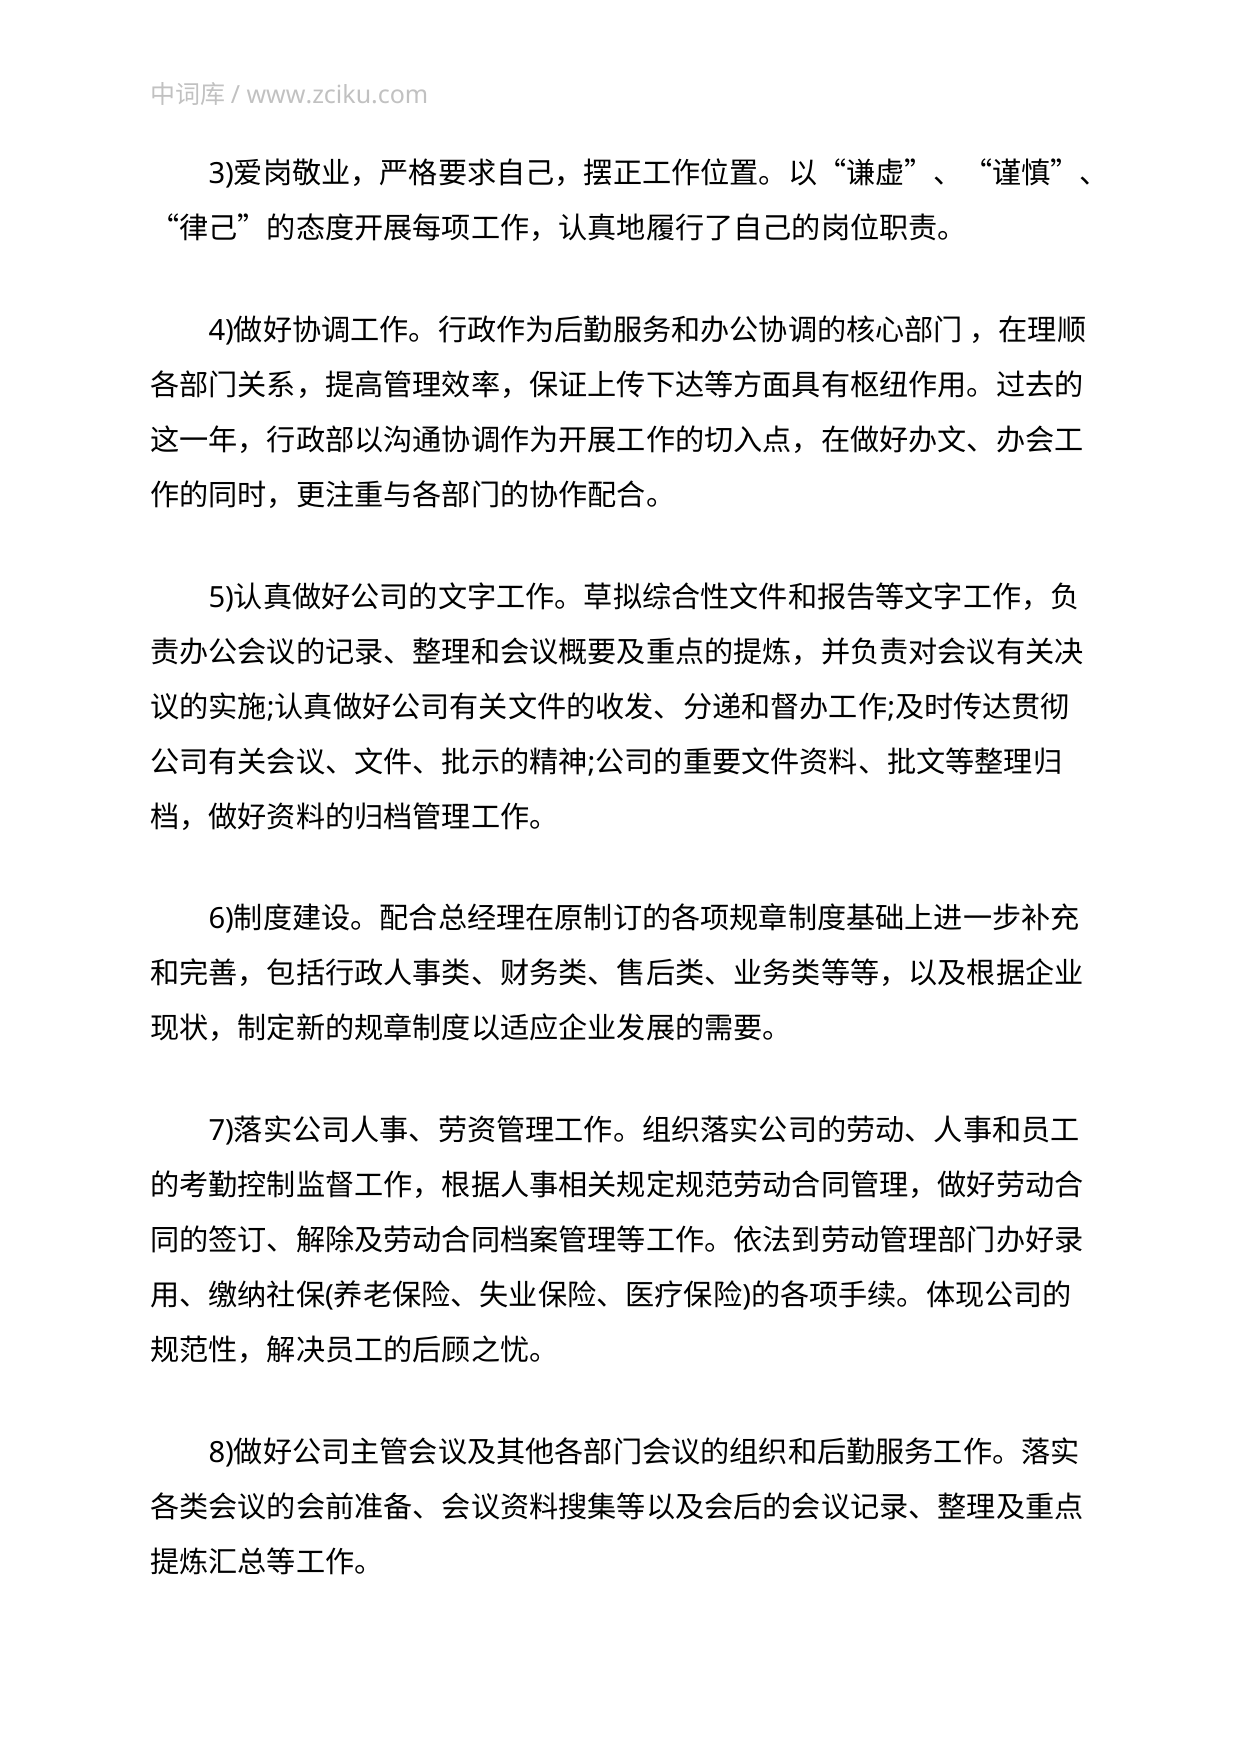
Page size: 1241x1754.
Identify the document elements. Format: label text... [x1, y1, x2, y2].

text 7)落实公司人事、劳资管理工作。组织落实公司的劳动、人事和员工的考勤控制监督工作，根据人事相关规定规范劳动合同管理，做好劳动合同的签订、解除及劳动合同档案管理等工作。依法到劳动管理部门办好录用、缴纳社保(养老保险、失业保险、医疗保险)的各项手续。体现公司的规范性，解决员工的后顾之忧。 [150, 1107, 1090, 1369]
text 3)爱岗敬业，严格要求自己，摆正工作位置。以“谦虚”、“谨慎”、“律己”的态度开展每项工作，认真地履行了自己的岗位职责。 [150, 150, 1090, 247]
text 4)做好协调工作。行政作为后勤服务和办公协调的核心部门 ，在理顺各部门关系，提高管理效率，保证上传下达等方面具有枢纽作用。过去的这一年，行政部以沟通协调作为开展工作的切入点，在做好办文、办会工作的同时，更注重与各部门的协作配合。 [150, 307, 1090, 514]
text 8)做好公司主管会议及其他各部门会议的组织和后勤服务工作。落实各类会议的会前准备、会议资料搜集等以及会后的会议记录、整理及重点提炼汇总等工作。 [150, 1428, 1090, 1580]
text 6)制度建设。配合总经理在原制订的各项规章制度基础上进一步补充和完善，包括行政人事类、财务类、售后类、业务类等等，以及根据企业现状，制定新的规章制度以适应企业发展的需要。 [150, 895, 1090, 1047]
text 5)认真做好公司的文字工作。草拟综合性文件和报告等文字工作，负责办公会议的记录、整理和会议概要及重点的提炼，并负责对会议有关决议的实施;认真做好公司有关文件的收发、分递和督办工作;及时传达贯彻公司有关会议、文件、批示的精神;公司的重要文件资料、批文等整理归档，做好资料的归档管理工作。 [150, 573, 1090, 836]
